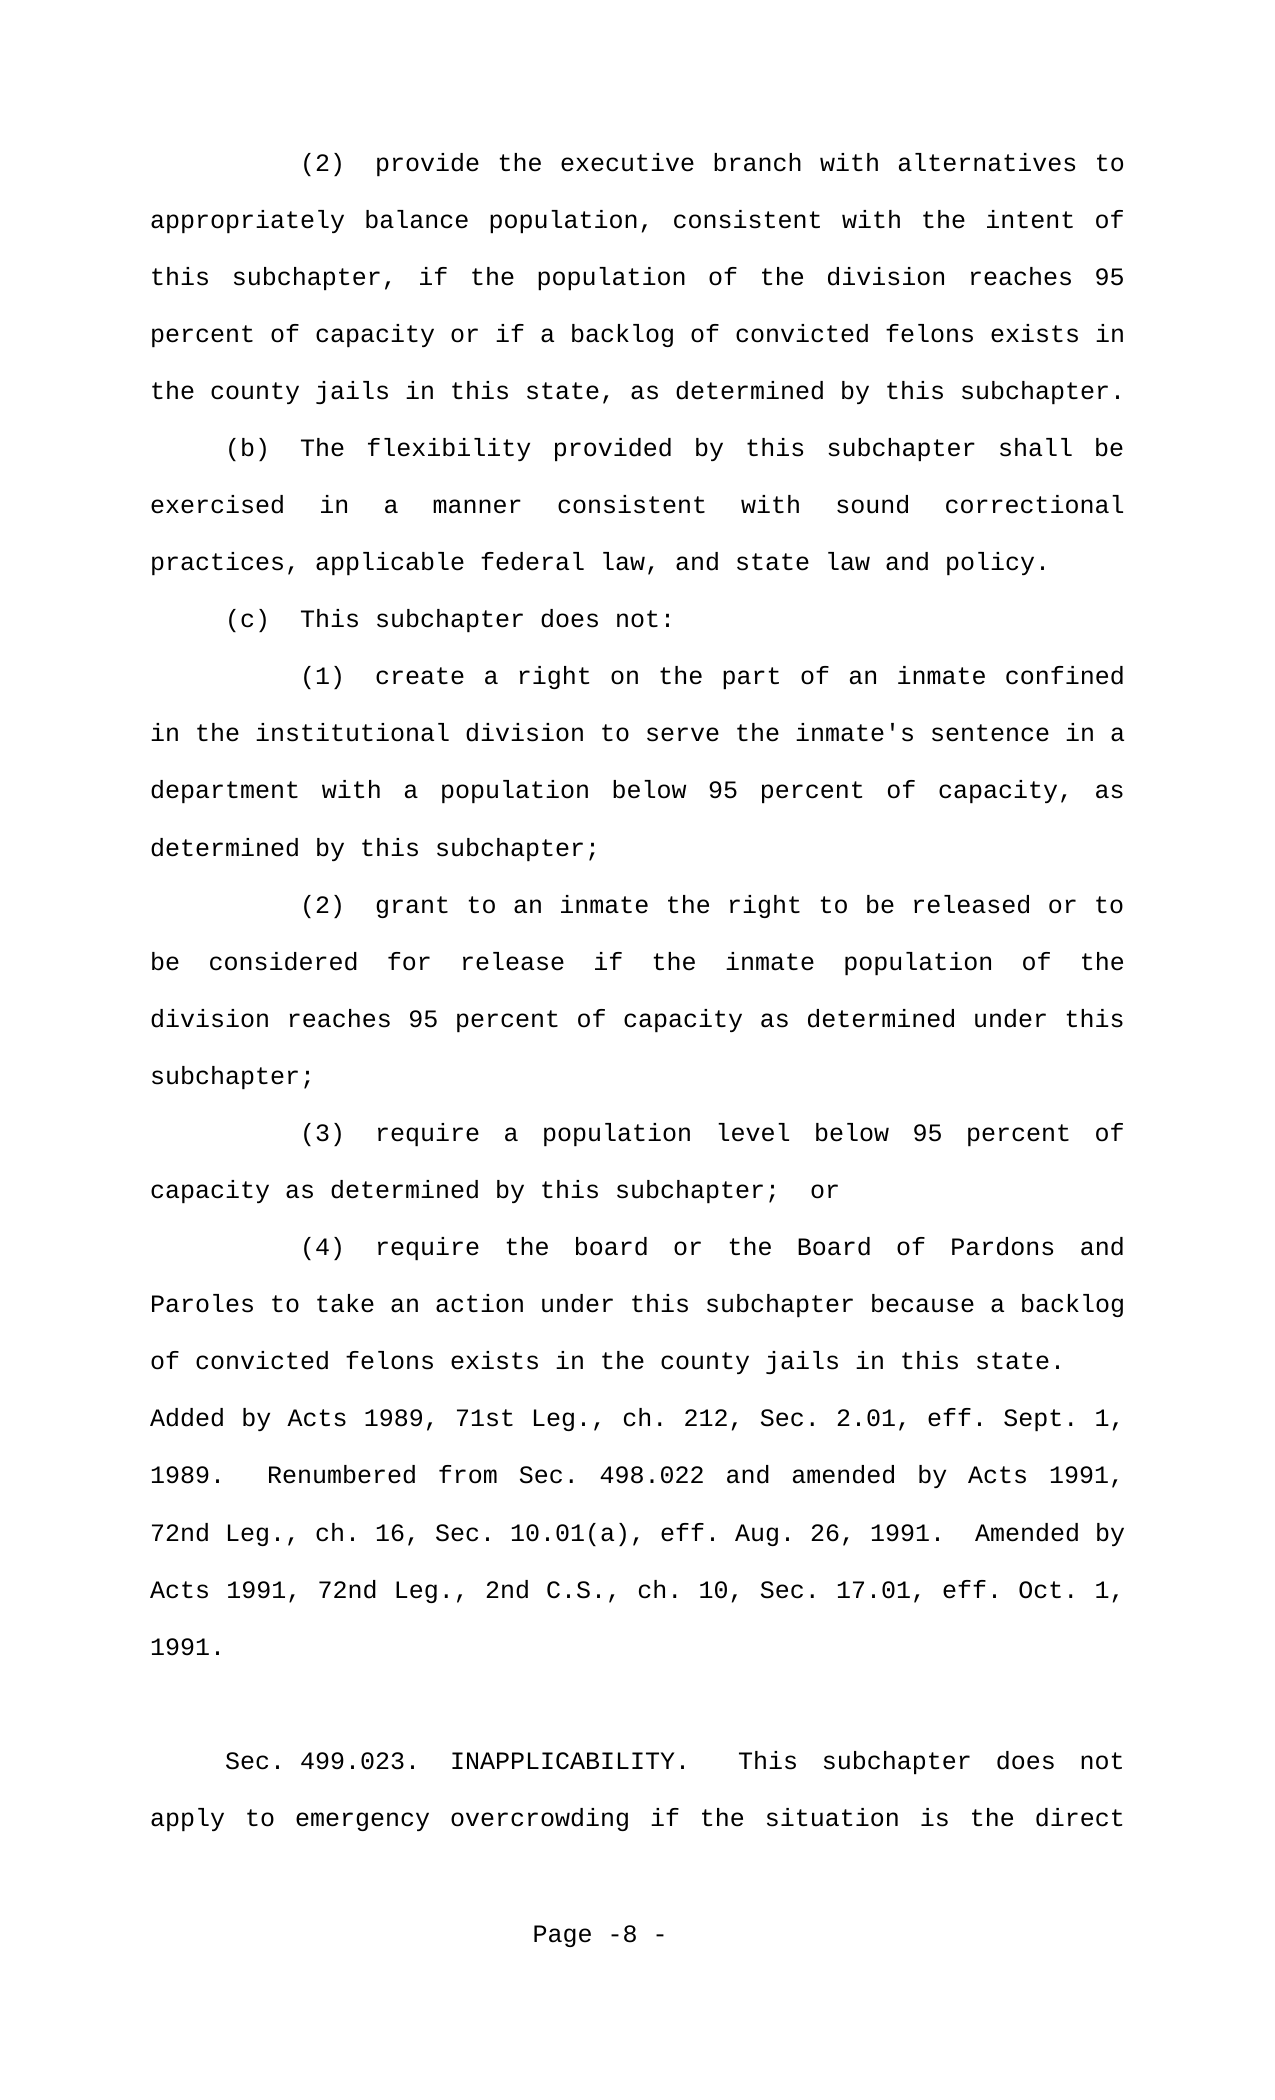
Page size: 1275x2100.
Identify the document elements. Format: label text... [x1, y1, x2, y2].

text Added by Acts 1989, 71st Leg., ch. 212, Sec. 2.01, eff. Sept. 1, 1989. Renumbered from Sec. 498.022 and amended by Acts 1991, 72nd Leg., ch. 16, Sec. 10.01(a), eff. Aug. 26, 1991. Amended by Acts 1991, 72nd Leg., 2nd C.S., ch. 10, Sec. 17.01, eff. Oct. 1, 1991. [150, 1406, 1125, 1663]
text (2) grant to an inmate the right to be released or to be considered for release if the inmate population of the division reaches 95 percent of capacity as determined under this subchapter; [150, 892, 1125, 1092]
text (c) This subchapter does not: [150, 607, 1125, 635]
text (4) require the board or the Board of Pardons and Paroles to take an action under this subchapter because a backlog of convicted felons exists in the county jails in this state. [150, 1234, 1125, 1377]
text (3) require a population level below 95 percent of capacity as determined by this subchapter; or [150, 1120, 1125, 1206]
text (b) The flexibility provided by this subchapter shall be exercised in a manner consistent with sound correctional practices, applicable federal law, and state law and policy. [150, 435, 1125, 578]
text (2) provide the executive branch with alternatives to appropriately balance population, consistent with the intent of this subchapter, if the population of the division reaches 95 percent of capacity or if a backlog of convicted felons exists in the county jails in this state, as determined by this subchapter. [150, 150, 1125, 407]
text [150, 1748, 1125, 1834]
text (1) create a right on the part of an inmate confined in the institutional division to serve the inmate's sentence in a department with a population below 95 percent of capacity, as determined by this subchapter; [150, 664, 1125, 863]
